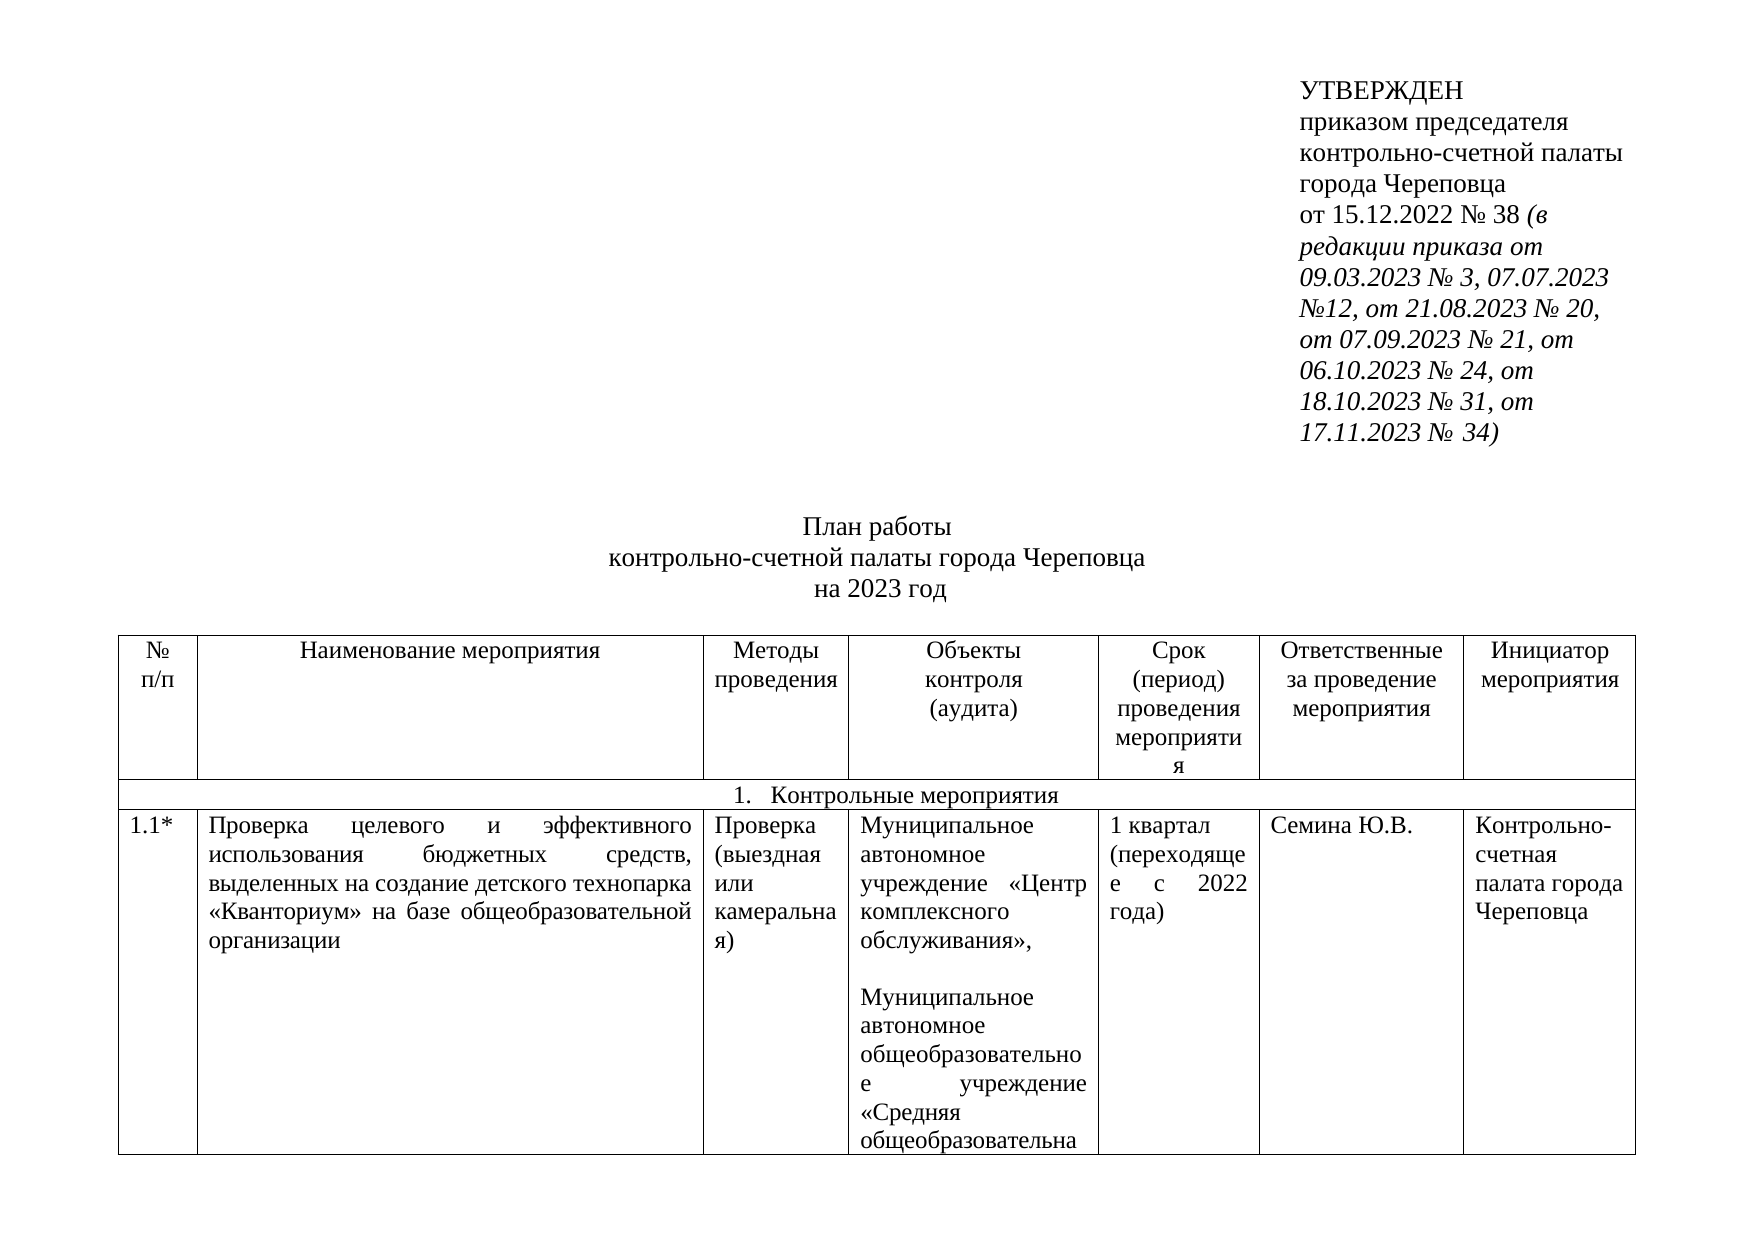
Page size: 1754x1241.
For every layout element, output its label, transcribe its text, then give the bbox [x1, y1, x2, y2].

table_cell Семина Ю.В. [1260, 810, 1463, 1154]
text контрольно-счетной палаты города Череповца [118, 541, 1636, 572]
text План работы [118, 510, 1636, 541]
text УТВЕРЖДЕН [118, 74, 1636, 105]
table_cell Контрольные мероприятия [119, 780, 1635, 809]
text контрольно-счетной палаты [1299, 136, 1636, 167]
text от 15.12.2022 № 38 (в редакции приказа от 09.03.2023 № 3, 07.07.2023 №12, от 21.08.2023 № 20, от 07.09.2023 № 21, от 06.10.2023 № 24, от 18.10.2023 № 31, от 17.11.2023 № 34) [1299, 198, 1636, 448]
text на 2023 год [118, 572, 1636, 603]
table_header Объекты контроля (аудита) [849, 636, 1098, 779]
table_header Ответственные за проведение мероприятия [1260, 636, 1463, 779]
table_header Методы проведения [704, 636, 848, 779]
text города Череповца [1299, 167, 1636, 198]
table_header Инициатор мероприятия [1464, 636, 1635, 779]
table_cell Проверка (выездная или камеральная) [704, 810, 848, 1154]
table_header Срок (период) проведения мероприятия [1099, 636, 1259, 779]
table_cell Контрольно-счетная палата города Череповца [1464, 810, 1635, 1154]
table_cell 1 квартал (переходящее с 2022 года) [1099, 810, 1259, 1154]
table_cell 1.1* [119, 810, 197, 1154]
table_header № п/п [119, 636, 197, 779]
table_header Наименование мероприятия [198, 636, 703, 779]
text приказом председателя [1299, 105, 1636, 136]
